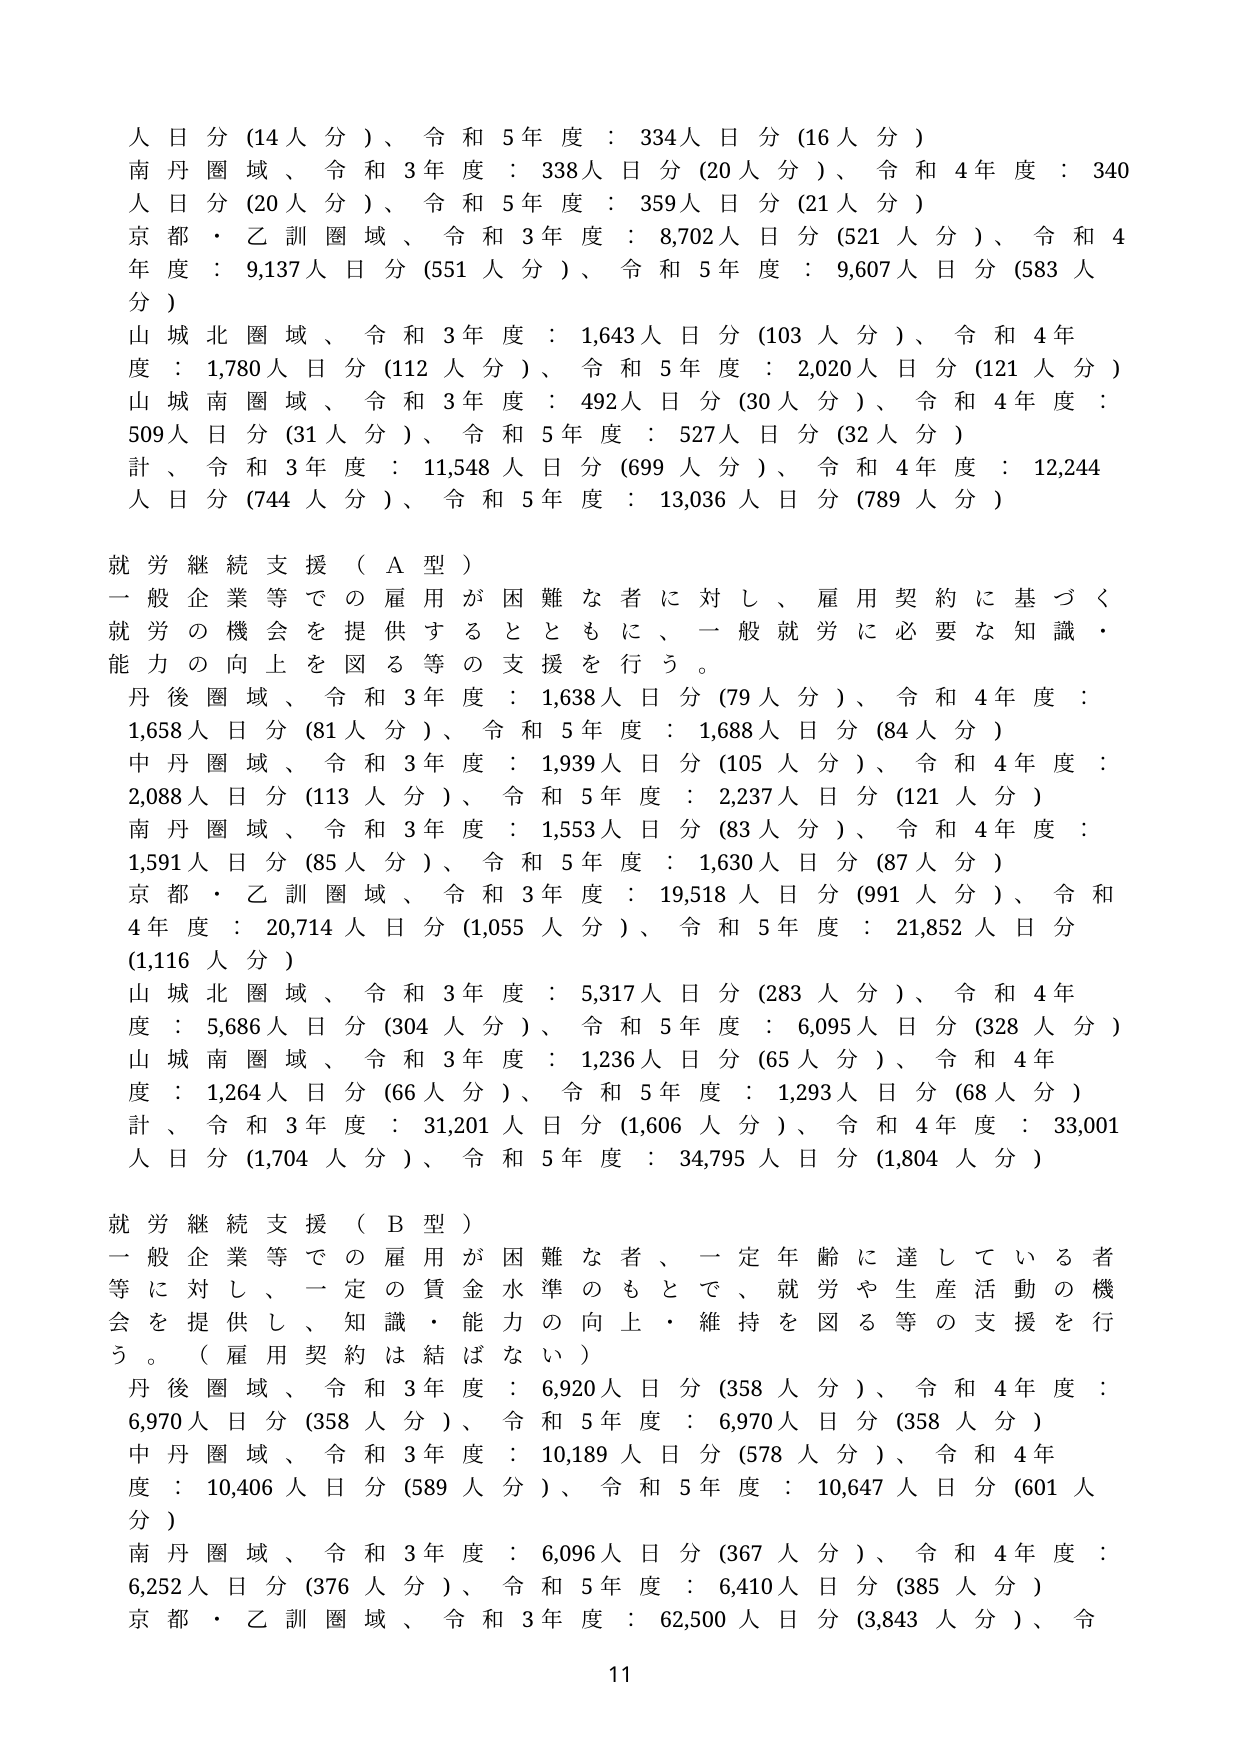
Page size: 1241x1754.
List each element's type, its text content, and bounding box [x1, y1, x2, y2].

text 中丹圏域、令和3年度：10,189人日分(578人分)、令和4年度：10,406人日分(589人分)、令和5年度：10,647人日分(601人分) [108, 1437, 1132, 1535]
text 南丹圏域、令和3年度：1,553人日分(83人分)、令和4年度：1,591人日分(85人分)、令和5年度：1,630人日分(87人分) [108, 811, 1132, 877]
text 京都・乙訓圏域、令和3年度：19,518人日分(991人分)、令和4年度：20,714人日分(1,055人分)、令和5年度：21,852人日分(1,116人分) [108, 877, 1132, 976]
text 丹後圏域、令和3年度：6,920人日分(358人分)、令和4年度：6,970人日分(358人分)、令和5年度：6,970人日分(358人分) [108, 1371, 1132, 1437]
text 山城北圏域、令和3年度：1,643人日分(103人分)、令和4年度：1,780人日分(112人分)、令和5年度：2,020人日分(121人分) [108, 317, 1132, 383]
text 就労継続支援（Ｂ型） [108, 1206, 1132, 1239]
text 中丹圏域、令和3年度：1,939人日分(105人分)、令和4年度：2,088人日分(113人分)、令和5年度：2,237人日分(121人分) [108, 745, 1132, 811]
text 一般企業等での雇用が困難な者に対し、雇用契約に基づく就労の機会を提供するとともに、一般就労に必要な知識・能力の向上を図る等の支援を行う。 [108, 581, 1132, 679]
text 一般企業等での雇用が困難な者、一定年齢に達している者等に対し、一定の賃金水準のもとで、就労や生産活動の機会を提供し、知識・能力の向上・維持を図る等の支援を行う。（雇用契約は結ばない） [108, 1239, 1132, 1371]
text 山城南圏域、令和3年度：1,236人日分(65人分)、令和4年度：1,264人日分(66人分)、令和5年度：1,293人日分(68人分) [108, 1042, 1132, 1107]
text 計、令和3年度：31,201人日分(1,606人分)、令和4年度：33,001人日分(1,704人分)、令和5年度：34,795人日分(1,804人分) [108, 1107, 1132, 1173]
text 山城北圏域、令和3年度：5,317人日分(283人分)、令和4年度：5,686人日分(304人分)、令和5年度：6,095人日分(328人分) [108, 976, 1132, 1042]
text 就労継続支援（Ａ型） [108, 548, 1132, 581]
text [108, 120, 1132, 153]
text 京都・乙訓圏域、令和3年度：8,702人日分(521人分)、令和4年度：9,137人日分(551人分)、令和5年度：9,607人日分(583人分) [108, 219, 1132, 317]
text 計、令和3年度：11,548人日分(699人分)、令和4年度：12,244人日分(744人分)、令和5年度：13,036人日分(789人分) [108, 449, 1132, 515]
text 丹後圏域、令和3年度：1,638人日分(79人分)、令和4年度：1,658人日分(81人分)、令和5年度：1,688人日分(84人分) [108, 679, 1132, 745]
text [108, 1601, 1132, 1634]
text 山城南圏域、令和3年度：492人日分(30人分)、令和4年度：509人日分(31人分)、令和5年度：527人日分(32人分) [108, 383, 1132, 449]
text 南丹圏域、令和3年度：6,096人日分(367人分)、令和4年度：6,252人日分(376人分)、令和5年度：6,410人日分(385人分) [108, 1535, 1132, 1601]
text 南丹圏域、令和3年度：338人日分(20人分)、令和4年度：340人日分(20人分)、令和5年度：359人日分(21人分) [108, 153, 1132, 219]
